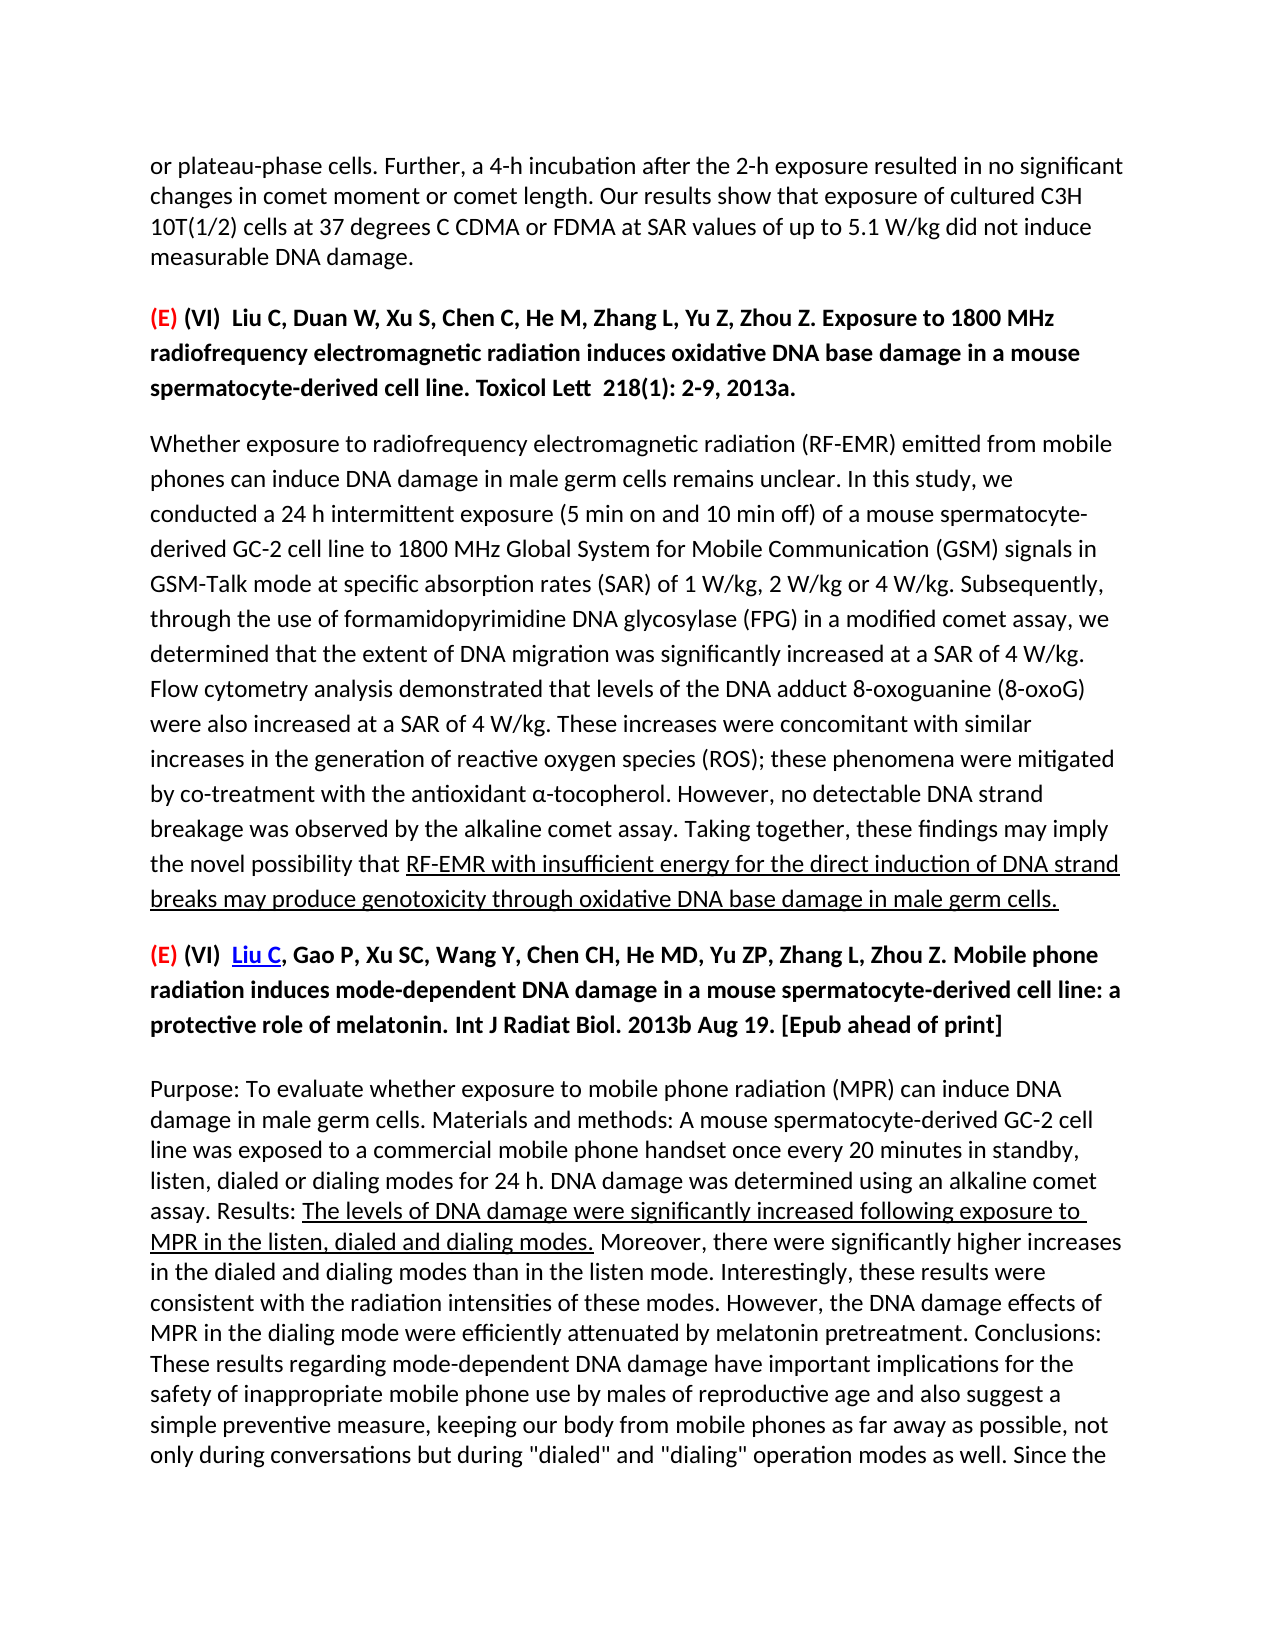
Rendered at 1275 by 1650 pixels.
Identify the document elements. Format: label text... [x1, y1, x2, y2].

text (E) (VI) Liu C, Gao P, Xu SC, Wang Y, Chen CH, He MD, Yu ZP, Zhang L, Zhou Z. Mobile phone radiation induces mode-dependent DNA damage in a mouse spermatocyte-derived cell line: a protective role of melatonin. Int J Radiat Biol. 2013b Aug 19. [Epub ahead of print] [150, 939, 1125, 1040]
text (E) (VI) Liu C, Duan W, Xu S, Chen C, He M, Zhang L, Yu Z, Zhou Z. Exposure to 1800 MHz radiofrequency electromagnetic radiation induces oxidative DNA base damage in a mouse spermatocyte-derived cell line. Toxicol Lett 218(1): 2-9, 2013a. [150, 303, 1125, 403]
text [150, 1073, 1125, 1470]
text Whether exposure to radiofrequency electromagnetic radiation (RF-EMR) emitted from mobile phones can induce DNA damage in male germ cells remains unclear. In this study, we conducted a 24 h intermittent exposure (5 min on and 10 min off) of a mouse spermatocyte-derived GC-2 cell line to 1800 MHz Global System for Mobile Communication (GSM) signals in GSM-Talk mode at specific absorption rates (SAR) of 1 W/kg, 2 W/kg or 4 W/kg. Subsequently, through the use of formamidopyrimidine DNA glycosylase (FPG) in a modified comet assay, we determined that the extent of DNA migration was significantly increased at a SAR of 4 W/kg. Flow cytometry analysis demonstrated that levels of the DNA adduct 8-oxoguanine (8-oxoG) were also increased at a SAR of 4 W/kg. These increases were concomitant with similar increases in the generation of reactive oxygen species (ROS); these phenomena were mitigated by co-treatment with the antioxidant α-tocopherol. However, no detectable DNA strand breakage was observed by the alkaline comet assay. Taking together, these findings may imply the novel possibility that RF-EMR with insufficient energy for the direct induction of DNA strand breaks may produce genotoxicity through oxidative DNA base damage in male germ cells. [150, 428, 1125, 914]
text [150, 150, 1125, 272]
